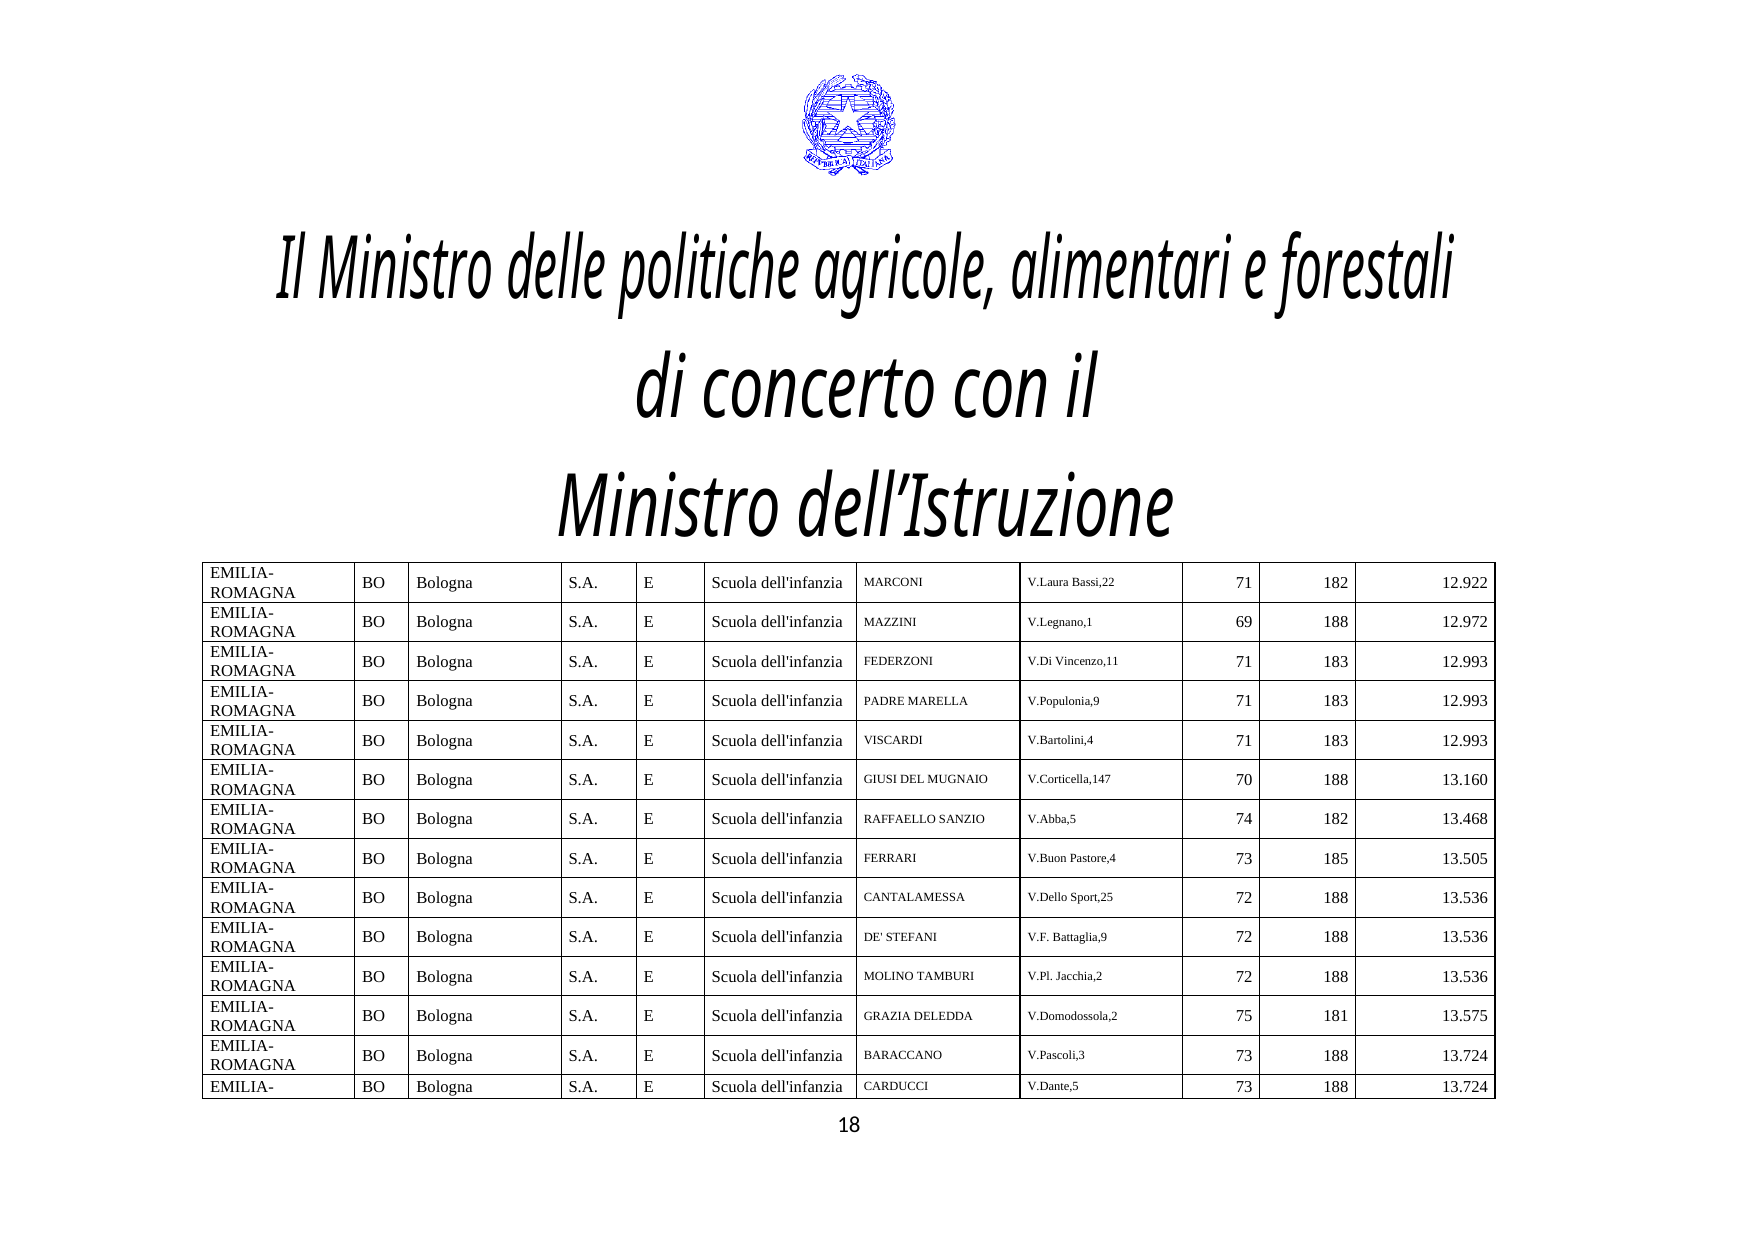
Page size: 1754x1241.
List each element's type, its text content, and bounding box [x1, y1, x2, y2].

table_cell E [637, 681, 704, 720]
table_cell Scuola dell'infanzia [705, 563, 856, 602]
table_cell V.Laura Bassi,22 [1021, 563, 1182, 602]
table_cell 188 [1260, 1036, 1355, 1074]
table_cell MARCONI [857, 563, 1019, 602]
table_cell Bologna [409, 760, 561, 798]
table_cell 71 [1183, 681, 1259, 720]
table_cell V.Abba,5 [1021, 800, 1182, 838]
table_cell S.A. [562, 996, 636, 1035]
table_cell 13.724 [1356, 1075, 1494, 1097]
table_cell EMILIA-ROMAGNA [203, 642, 354, 680]
table_cell E [637, 957, 704, 995]
table_cell Scuola dell'infanzia [705, 721, 856, 759]
table_cell Scuola dell'infanzia [705, 642, 856, 680]
table_cell E [637, 800, 704, 838]
table_cell BO [355, 681, 408, 720]
table_cell E [637, 1075, 704, 1097]
table_cell EMILIA-ROMAGNA [203, 839, 354, 877]
table_cell EMILIA-ROMAGNA [203, 563, 354, 602]
table_cell 75 [1183, 996, 1259, 1035]
table_cell S.A. [562, 839, 636, 877]
table_cell S.A. [562, 878, 636, 917]
table_cell 74 [1183, 800, 1259, 838]
table_cell GIUSI DEL MUGNAIO [857, 760, 1019, 798]
table_cell V.Pl. Jacchia,2 [1021, 957, 1182, 995]
table_cell 13.536 [1356, 918, 1494, 956]
table_cell 182 [1260, 563, 1355, 602]
table_cell VISCARDI [857, 721, 1019, 759]
table_cell 188 [1260, 878, 1355, 917]
table_cell Scuola dell'infanzia [705, 760, 856, 798]
table_cell S.A. [562, 957, 636, 995]
table_cell Bologna [409, 721, 561, 759]
table_cell BO [355, 878, 408, 917]
table_cell CARDUCCI [857, 1075, 1019, 1097]
table_cell S.A. [562, 681, 636, 720]
table_cell Scuola dell'infanzia [705, 918, 856, 956]
table_cell 13.575 [1356, 996, 1494, 1035]
table_cell Bologna [409, 1036, 561, 1074]
picture [801, 73, 896, 177]
table_cell V.Dello Sport,25 [1021, 878, 1182, 917]
table_cell 183 [1260, 642, 1355, 680]
table_cell EMILIA-ROMAGNA [203, 760, 354, 798]
table_cell S.A. [562, 760, 636, 798]
table_cell 72 [1183, 918, 1259, 956]
table_cell V.Di Vincenzo,11 [1021, 642, 1182, 680]
table_cell S.A. [562, 603, 636, 641]
table_cell S.A. [562, 721, 636, 759]
table_cell Bologna [409, 603, 561, 641]
table_cell 70 [1183, 760, 1259, 798]
table_cell 12.993 [1356, 721, 1494, 759]
table_cell 71 [1183, 642, 1259, 680]
table_cell MAZZINI [857, 603, 1019, 641]
table_cell MOLINO TAMBURI [857, 957, 1019, 995]
table_cell 72 [1183, 878, 1259, 917]
table_cell EMILIA-ROMAGNA [203, 957, 354, 995]
table_cell E [637, 642, 704, 680]
table_cell S.A. [562, 800, 636, 838]
table_cell BO [355, 603, 408, 641]
table_cell V.Buon Pastore,4 [1021, 839, 1182, 877]
table_cell EMILIA-ROMAGNA [203, 721, 354, 759]
table_cell Scuola dell'infanzia [705, 839, 856, 877]
table_cell BO [355, 563, 408, 602]
table_cell E [637, 918, 704, 956]
table_cell E [637, 839, 704, 877]
table_cell S.A. [562, 918, 636, 956]
table_cell V.F. Battaglia,9 [1021, 918, 1182, 956]
table_cell EMILIA-ROMAGNA [203, 996, 354, 1035]
table_cell Bologna [409, 918, 561, 956]
table_cell E [637, 603, 704, 641]
table_cell RAFFAELLO SANZIO [857, 800, 1019, 838]
table_cell V.Dante,5 [1021, 1075, 1182, 1097]
table_cell E [637, 1036, 704, 1074]
table_cell EMILIA-ROMAGNA [203, 603, 354, 641]
table_cell 183 [1260, 681, 1355, 720]
table_cell V.Populonia,9 [1021, 681, 1182, 720]
table_cell Bologna [409, 957, 561, 995]
table_cell 188 [1260, 957, 1355, 995]
table_cell Bologna [409, 878, 561, 917]
table_cell S.A. [562, 563, 636, 602]
table_cell E [637, 878, 704, 917]
table_cell BO [355, 839, 408, 877]
table_cell Bologna [409, 800, 561, 838]
table_cell Scuola dell'infanzia [705, 1036, 856, 1074]
table_cell 12.993 [1356, 681, 1494, 720]
table_cell 13.724 [1356, 1036, 1494, 1074]
table_cell 73 [1183, 1075, 1259, 1097]
table_cell EMILIA-ROMAGNA [203, 918, 354, 956]
table_cell Scuola dell'infanzia [705, 800, 856, 838]
table_cell 13.536 [1356, 957, 1494, 995]
table_cell V.Pascoli,3 [1021, 1036, 1182, 1074]
table_cell 12.922 [1356, 563, 1494, 602]
table_cell Scuola dell'infanzia [705, 603, 856, 641]
table_cell Scuola dell'infanzia [705, 681, 856, 720]
table_cell 73 [1183, 839, 1259, 877]
table_cell Scuola dell'infanzia [705, 957, 856, 995]
table_cell V.Bartolini,4 [1021, 721, 1182, 759]
table_cell Bologna [409, 681, 561, 720]
table_cell E [637, 721, 704, 759]
table_cell 185 [1260, 839, 1355, 877]
table_cell EMILIA-ROMAGNA [203, 878, 354, 917]
table_cell Scuola dell'infanzia [705, 996, 856, 1035]
table_cell 181 [1260, 996, 1355, 1035]
table_cell Bologna [409, 996, 561, 1035]
table_cell BO [355, 800, 408, 838]
table_cell BO [355, 642, 408, 680]
table_cell PADRE MARELLA [857, 681, 1019, 720]
table_cell FERRARI [857, 839, 1019, 877]
table_cell 69 [1183, 603, 1259, 641]
table_cell E [637, 996, 704, 1035]
table_cell 72 [1183, 957, 1259, 995]
table_cell 188 [1260, 1075, 1355, 1097]
table_cell Bologna [409, 839, 561, 877]
table_cell Bologna [409, 642, 561, 680]
table_cell Bologna [409, 1075, 561, 1097]
table_cell CANTALAMESSA [857, 878, 1019, 917]
table_cell EMILIA-ROMAGNA [203, 1036, 354, 1074]
table_cell V.Corticella,147 [1021, 760, 1182, 798]
table_cell EMILIA-ROMAGNA [203, 1075, 354, 1097]
table_cell V.Domodossola,2 [1021, 996, 1182, 1035]
table_cell 188 [1260, 918, 1355, 956]
table_cell 183 [1260, 721, 1355, 759]
table_cell EMILIA-ROMAGNA [203, 800, 354, 838]
table_cell BARACCANO [857, 1036, 1019, 1074]
table_cell S.A. [562, 1075, 636, 1097]
table_cell V.Legnano,1 [1021, 603, 1182, 641]
table_cell Scuola dell'infanzia [705, 1075, 856, 1097]
table_cell 71 [1183, 721, 1259, 759]
table_cell 182 [1260, 800, 1355, 838]
table_cell S.A. [562, 1036, 636, 1074]
table_cell 188 [1260, 760, 1355, 798]
table_cell 13.536 [1356, 878, 1494, 917]
table_cell E [637, 563, 704, 602]
table_cell EMILIA-ROMAGNA [203, 681, 354, 720]
table_cell E [637, 760, 704, 798]
table_cell DE' STEFANI [857, 918, 1019, 956]
table_cell 13.505 [1356, 839, 1494, 877]
table_cell 71 [1183, 563, 1259, 602]
table_cell 12.993 [1356, 642, 1494, 680]
table_cell BO [355, 721, 408, 759]
table_cell Scuola dell'infanzia [705, 878, 856, 917]
table_cell Bologna [409, 563, 561, 602]
table_cell GRAZIA DELEDDA [857, 996, 1019, 1035]
table_cell 12.972 [1356, 603, 1494, 641]
table_cell BO [355, 957, 408, 995]
table_cell 13.468 [1356, 800, 1494, 838]
table_cell S.A. [562, 642, 636, 680]
table_cell BO [355, 996, 408, 1035]
table_cell BO [355, 1075, 408, 1097]
table_cell 73 [1183, 1036, 1259, 1074]
table_cell 188 [1260, 603, 1355, 641]
table_cell BO [355, 760, 408, 798]
table_cell FEDERZONI [857, 642, 1019, 680]
table_cell BO [355, 918, 408, 956]
table_cell BO [355, 1036, 408, 1074]
table_cell 13.160 [1356, 760, 1494, 798]
